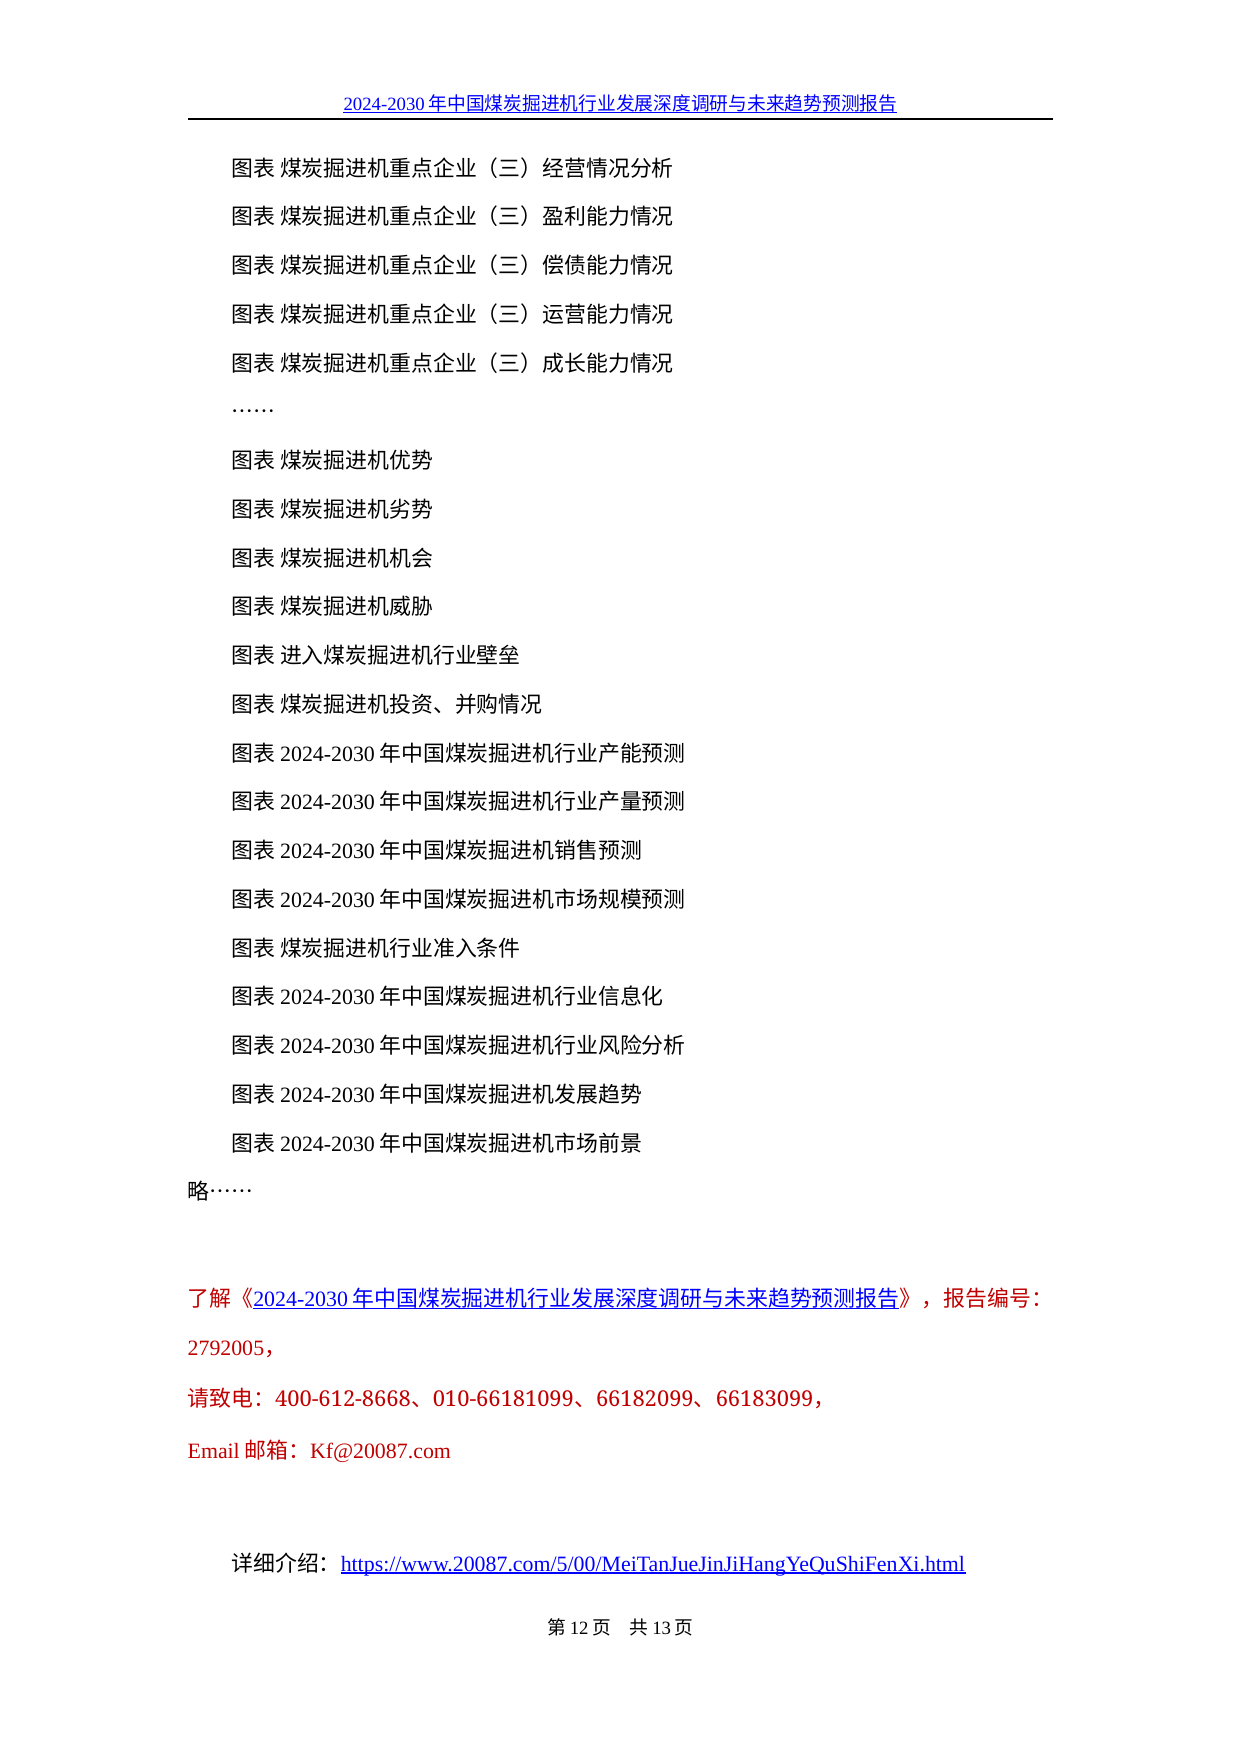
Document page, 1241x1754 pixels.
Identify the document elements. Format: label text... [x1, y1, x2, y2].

text 详细介绍：https://www.20087.com/5/00/MeiTanJueJinJiHangYeQuShiFenXi.html [187, 1545, 1053, 1578]
text Email邮箱：Kf@20087.com [187, 1432, 1053, 1465]
text 请致电：400-612-8668、010-66181099、66182099、66183099， [187, 1381, 1053, 1413]
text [187, 150, 1053, 1206]
text 了解《2024-2030年中国煤炭掘进机行业发展深度调研与未来趋势预测报告》，报告编号：2792005， [187, 1280, 1053, 1362]
